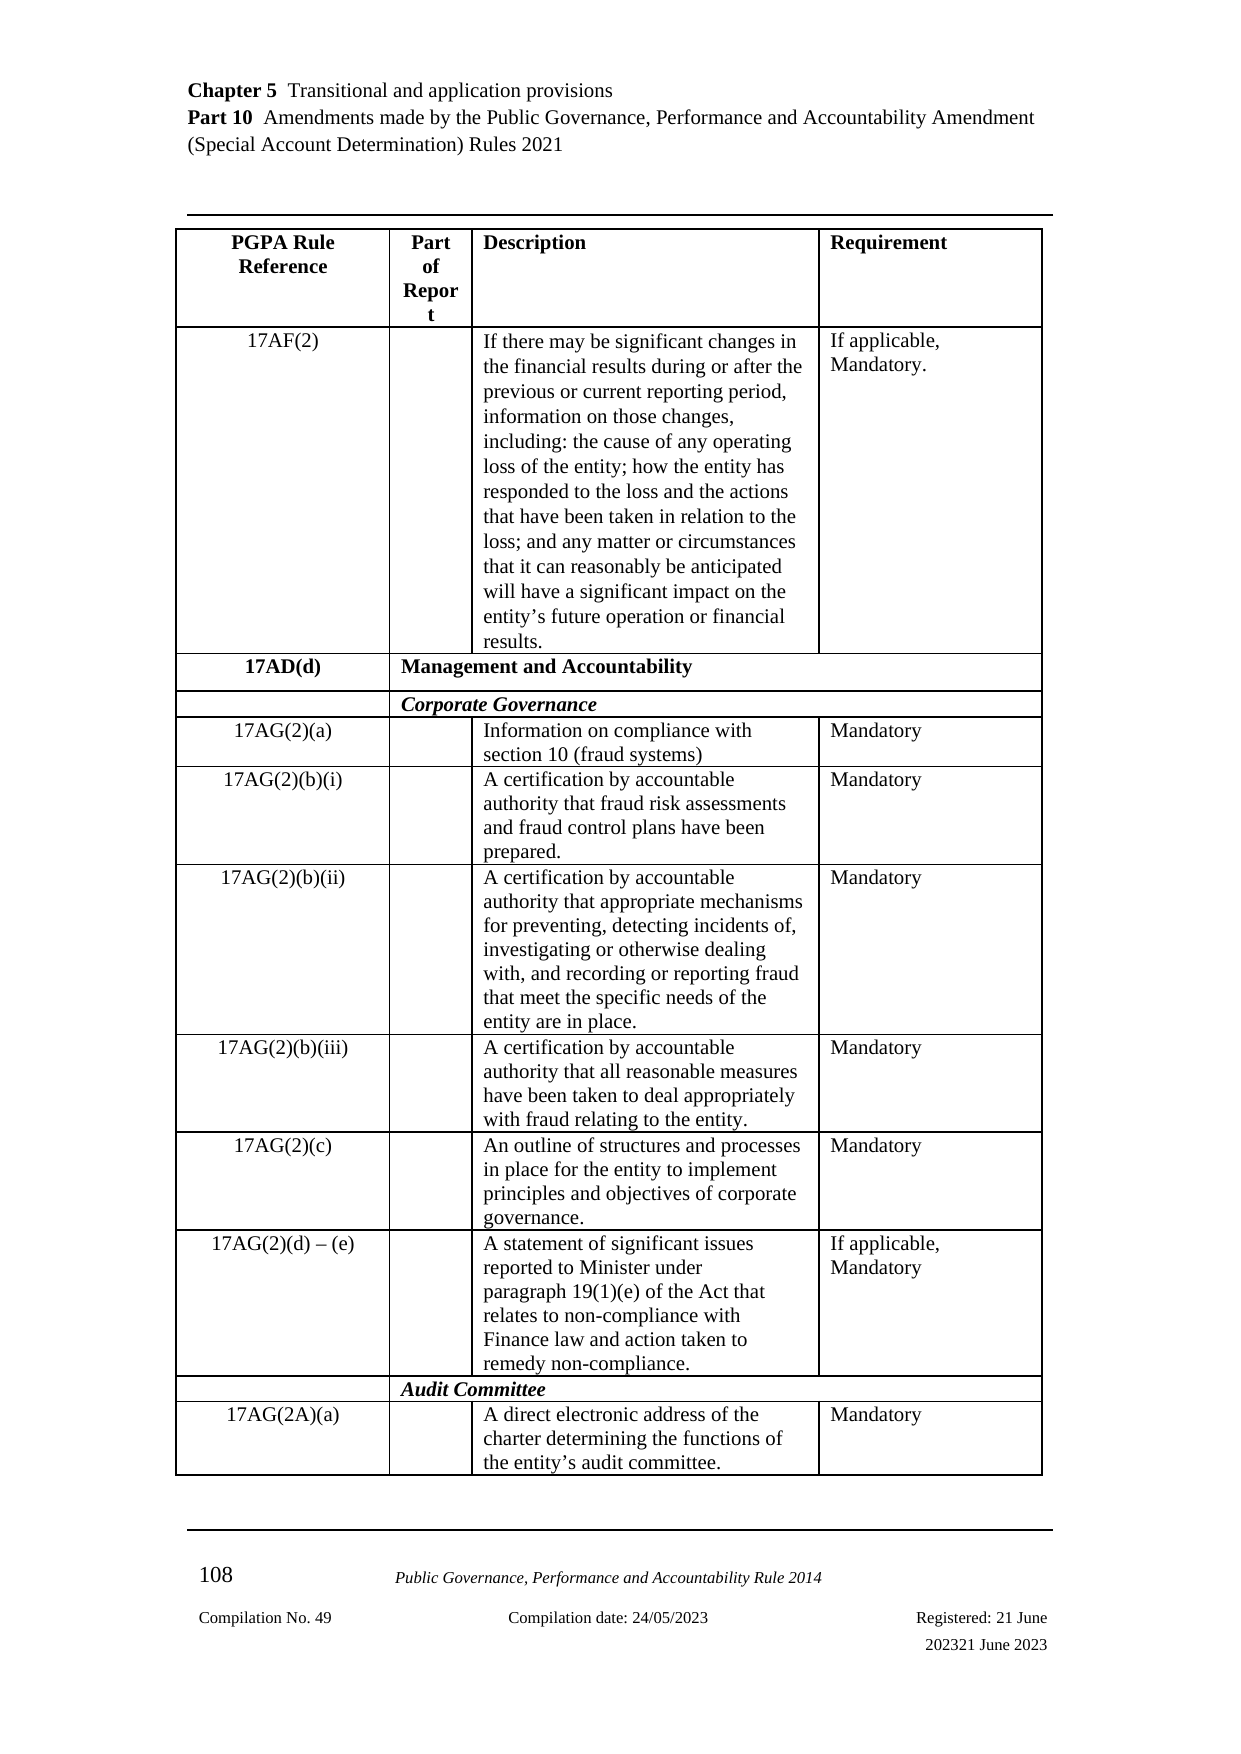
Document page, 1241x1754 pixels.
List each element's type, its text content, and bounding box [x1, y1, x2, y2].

table_cell [177, 692, 389, 716]
table_cell If applicable, Mandatory. [820, 328, 1041, 653]
table_cell A statement of significant issues reported to Minister under paragraph 19(1)(e) of the Act that relates to non-compliance with Finance law and action taken to remedy non-compliance. [473, 1231, 818, 1375]
table_cell [390, 865, 471, 1033]
table_cell 17AG(2)(b)(ii) [177, 865, 389, 1033]
table_header Description [473, 230, 818, 326]
table_cell 17AG(2A)(a) [177, 1402, 389, 1474]
table_cell [390, 767, 471, 863]
table_header Part of Report [390, 230, 471, 326]
table_cell Audit Committee [390, 1377, 1041, 1401]
table_cell [390, 1035, 471, 1131]
table_cell A certification by accountable authority that appropriate mechanisms for preventing, detecting incidents of, investigating or otherwise dealing with, and recording or reporting fraud that meet the specific needs of the entity are in place. [473, 865, 818, 1033]
table_cell [177, 1377, 389, 1401]
table_cell Mandatory [820, 865, 1041, 1033]
table_cell Mandatory [820, 1035, 1041, 1131]
table_cell [390, 328, 471, 653]
table_cell A certification by accountable authority that fraud risk assessments and fraud control plans have been prepared. [473, 767, 818, 863]
table_cell Mandatory [820, 767, 1041, 863]
table_cell 17AG(2)(b)(iii) [177, 1035, 389, 1131]
table_cell A direct electronic address of the charter determining the functions of the entity’s audit committee. [473, 1402, 818, 1474]
table_cell Mandatory [820, 1133, 1041, 1229]
table_cell 17AF(2) [177, 328, 389, 653]
table_cell If there may be significant changes in the financial results during or after the previous or current reporting period, information on those changes, including: the cause of any operating loss of the entity; how the entity has responded to the loss and the actions that have been taken in relation to the loss; and any matter or circumstances that it can reasonably be anticipated will have a significant impact on the entity’s future operation or financial results. [473, 328, 818, 653]
table_cell [390, 1133, 471, 1229]
table_header Requirement [820, 230, 1041, 326]
table_cell If applicable, Mandatory [820, 1231, 1041, 1375]
table_cell 17AD(d) [177, 654, 389, 690]
table_header PGPA Rule Reference [177, 230, 389, 326]
table_cell 17AG(2)(c) [177, 1133, 389, 1229]
table_cell Information on compliance with section 10 (fraud systems) [473, 718, 818, 766]
table_cell 17AG(2)(b)(i) [177, 767, 389, 863]
table_cell Management and Accountability [390, 654, 1041, 690]
table_cell [390, 718, 471, 766]
table_cell Mandatory [820, 1402, 1041, 1474]
table_cell A certification by accountable authority that all reasonable measures have been taken to deal appropriately with fraud relating to the entity. [473, 1035, 818, 1131]
table_cell [390, 1231, 471, 1375]
table_cell Mandatory [820, 718, 1041, 766]
table_cell An outline of structures and processes in place for the entity to implement principles and objectives of corporate governance. [473, 1133, 818, 1229]
table_cell 17AG(2)(a) [177, 718, 389, 766]
table_cell [390, 1402, 471, 1474]
table_cell 17AG(2)(d) – (e) [177, 1231, 389, 1375]
table_cell Corporate Governance [390, 692, 1041, 716]
